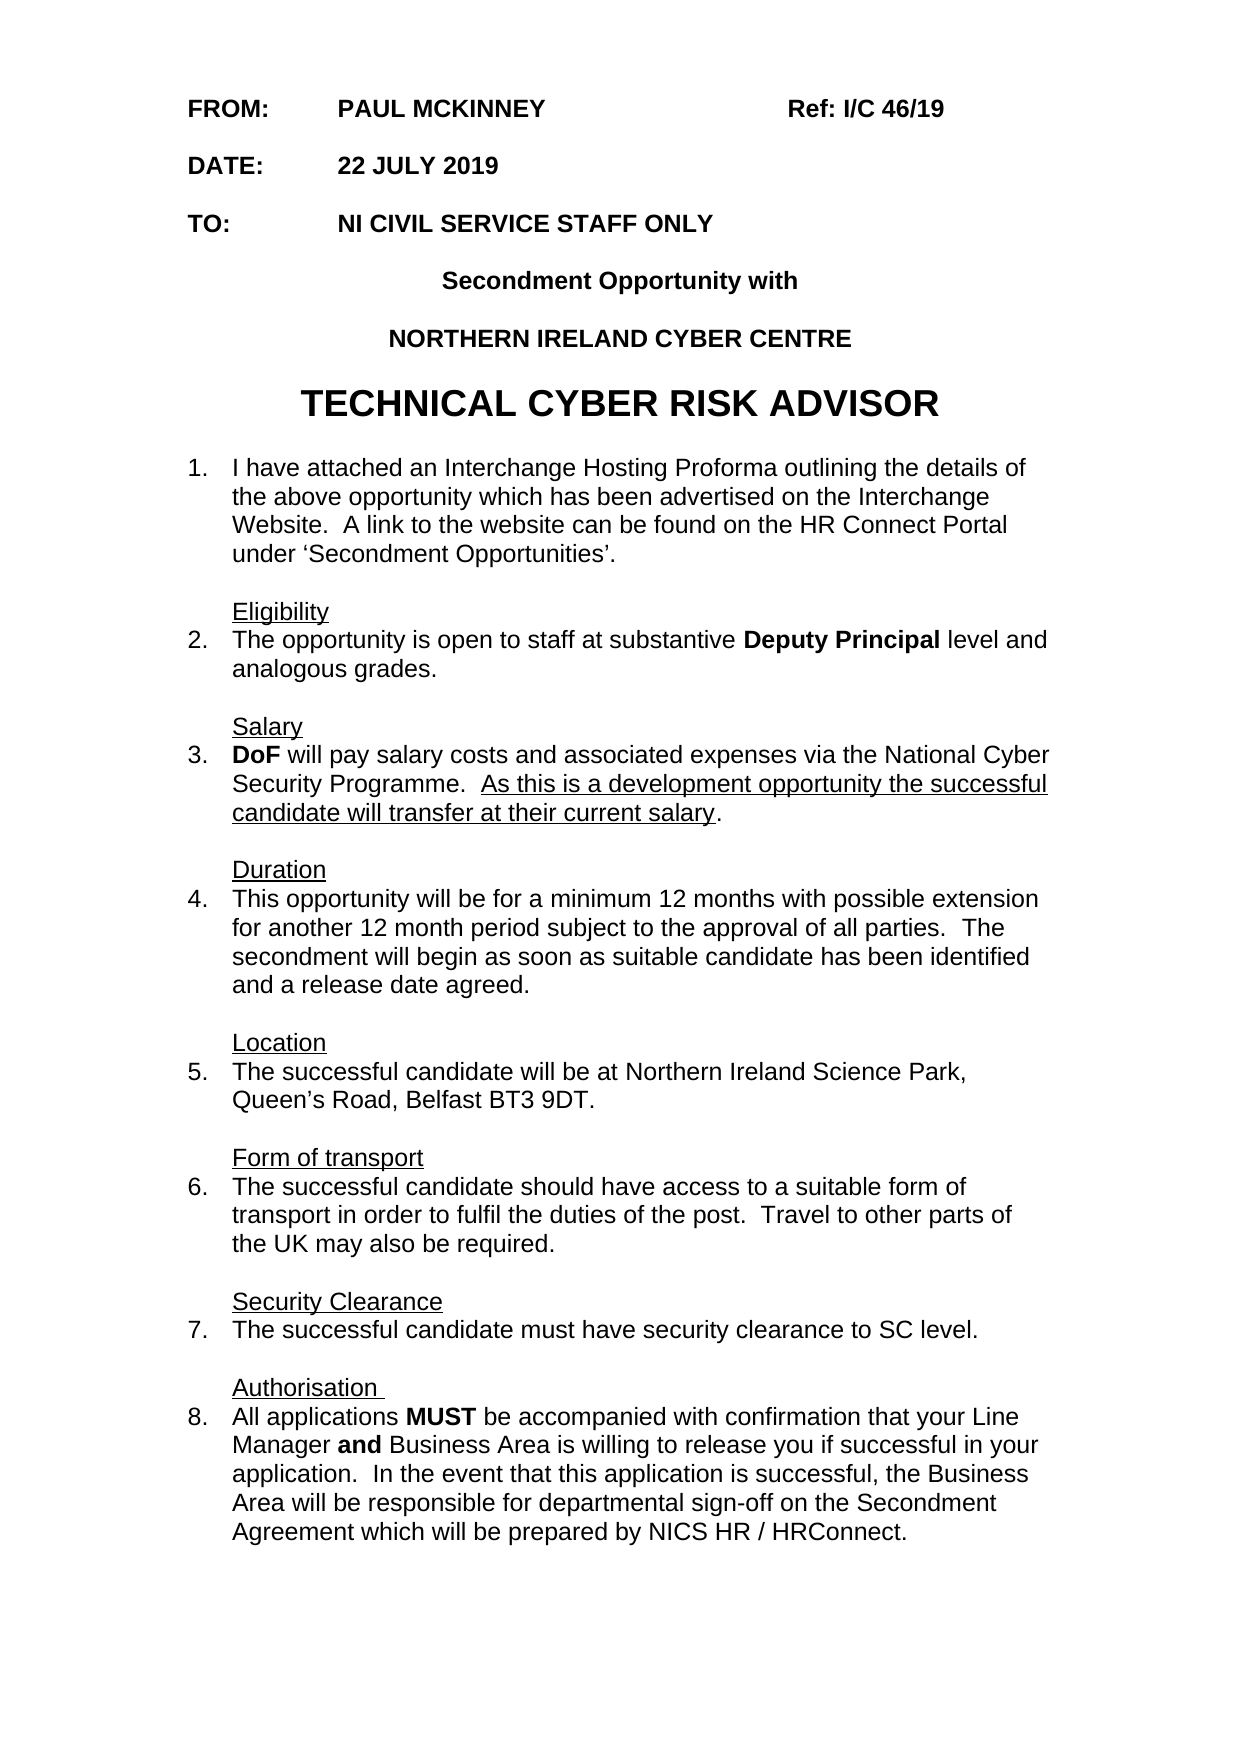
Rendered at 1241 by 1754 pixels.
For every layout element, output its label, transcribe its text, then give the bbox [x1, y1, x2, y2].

list The opportunity is open to staff at substantive Deputy Principal level and analogous grades. [187, 626, 1053, 683]
text Form of transport [232, 1143, 1053, 1172]
subtitle Secondment Opportunity with [187, 266, 1053, 295]
subtitle Technical Cyber Risk Advisor [187, 381, 1053, 424]
text Salary [187, 712, 1053, 741]
text NORTHERN IRELAND CYBER CENTRE [187, 324, 1053, 352]
list I have attached an Interchange Hosting Proforma outlining the details of the above opportunity which has been advertised on the Interchange Website. A link to the website can be found on the HR Connect Portal under ‘Secondment Opportunities’. [187, 453, 1053, 568]
text FROM: PAUL MCKINNEY Ref: I/C 46/19 [187, 94, 1053, 122]
text Location [187, 1028, 1053, 1057]
text Eligibility [187, 597, 1053, 626]
text Security Clearance [232, 1287, 1053, 1316]
list The successful candidate will be at Northern Ireland Science Park, Queen’s Road, Belfast BT3 9DT. [187, 1057, 1053, 1114]
list All applications MUST be accompanied with confirmation that your Line Manager and Business Area is willing to release you if successful in your application. In the event that this application is successful, the Business Area will be responsible for departmental sign-off on the Secondment Agreement which will be prepared by NICS HR / HRConnect. [187, 1402, 1053, 1546]
list The successful candidate must have security clearance to SC level. [187, 1316, 1053, 1344]
list DoF will pay salary costs and associated expenses via the National Cyber Security Programme. As this is a development opportunity the successful candidate will transfer at their current salary. [187, 741, 1053, 827]
text Duration [187, 856, 1053, 884]
text DATE: 22 JULY 2019 [187, 151, 1053, 180]
text TO: NI CIVIL SERVICE STAFF ONLY [187, 209, 1053, 237]
list This opportunity will be for a minimum 12 months with possible extension for another 12 month period subject to the approval of all parties. The secondment will begin as soon as suitable candidate has been identified and a release date agreed. [187, 884, 1053, 999]
list The successful candidate should have access to a suitable form of transport in order to fulfil the duties of the post. Travel to other parts of the UK may also be required. [187, 1172, 1053, 1258]
text Authorisation [187, 1373, 1053, 1402]
